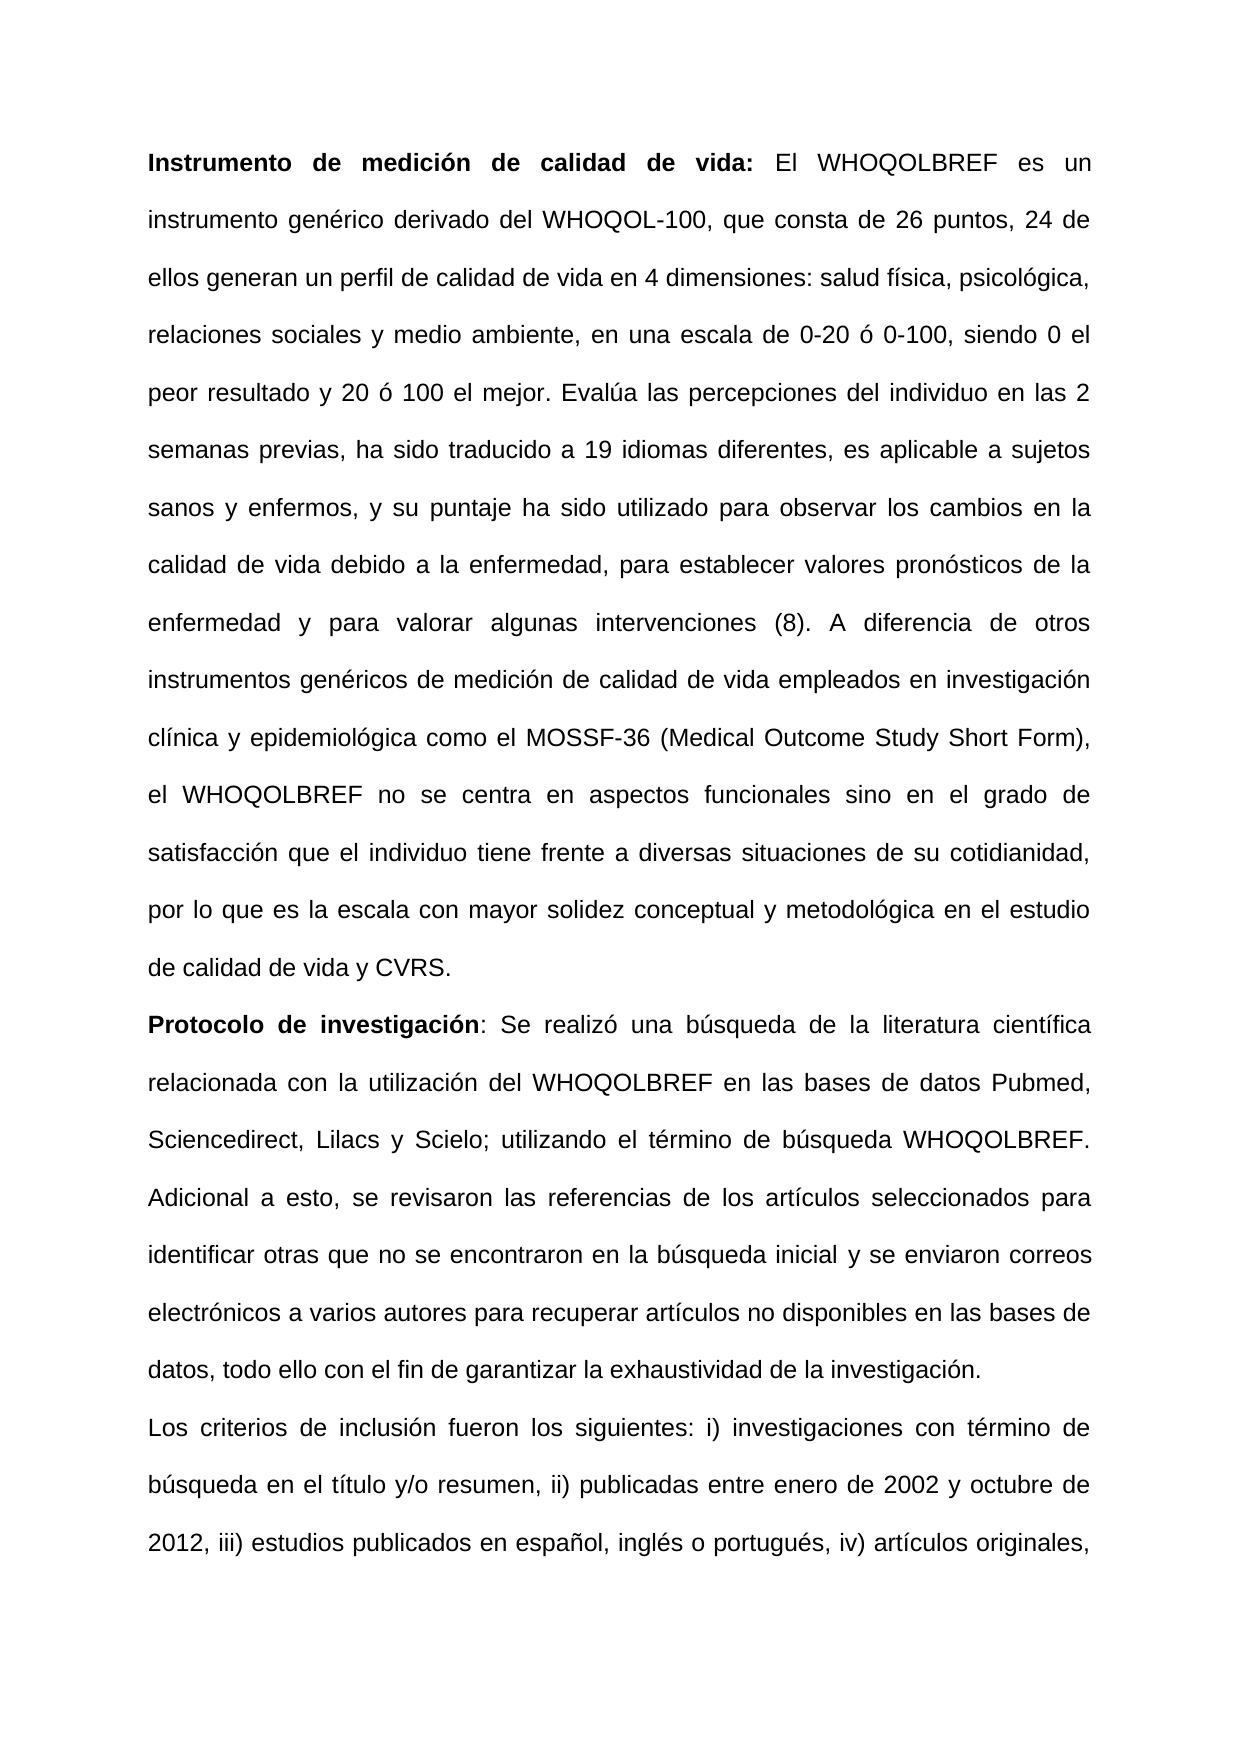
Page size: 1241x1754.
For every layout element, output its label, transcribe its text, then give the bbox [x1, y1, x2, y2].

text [148, 1413, 1092, 1556]
text Protocolo de investigación: Se realizó una búsqueda de la literatura científica relacionada con la utilización del WHOQOLBREF en las bases de datos Pubmed, Sciencedirect, Lilacs y Scielo; utilizando el término de búsqueda WHOQOLBREF. Adicional a esto, se revisaron las referencias de los artículos seleccionados para identificar otras que no se encontraron en la búsqueda inicial y se enviaron correos electrónicos a varios autores para recuperar artículos no disponibles en las bases de datos, todo ello con el fin de garantizar la exhaustividad de la investigación. [148, 1010, 1092, 1384]
text Instrumento de medición de calidad de vida: El WHOQOLBREF es un instrumento genérico derivado del WHOQOL-100, que consta de 26 puntos, 24 de ellos generan un perfil de calidad de vida en 4 dimensiones: salud física, psicológica, relaciones sociales y medio ambiente, en una escala de 0-20 ó 0-100, siendo 0 el peor resultado y 20 ó 100 el mejor. Evalúa las percepciones del individuo en las 2 semanas previas, ha sido traducido a 19 idiomas diferentes, es aplicable a sujetos sanos y enfermos, y su puntaje ha sido utilizado para observar los cambios en la calidad de vida debido a la enfermedad, para establecer valores pronósticos de la enfermedad y para valorar algunas intervenciones (8). A diferencia de otros instrumentos genéricos de medición de calidad de vida empleados en investigación clínica y epidemiológica como el MOSSF-36 (Medical Outcome Study Short Form), el WHOQOLBREF no se centra en aspectos funcionales sino en el grado de satisfacción que el individuo tiene frente a diversas situaciones de su cotidianidad, por lo que es la escala con mayor solidez conceptual y metodológica en el estudio de calidad de vida y CVRS. [148, 148, 1092, 981]
